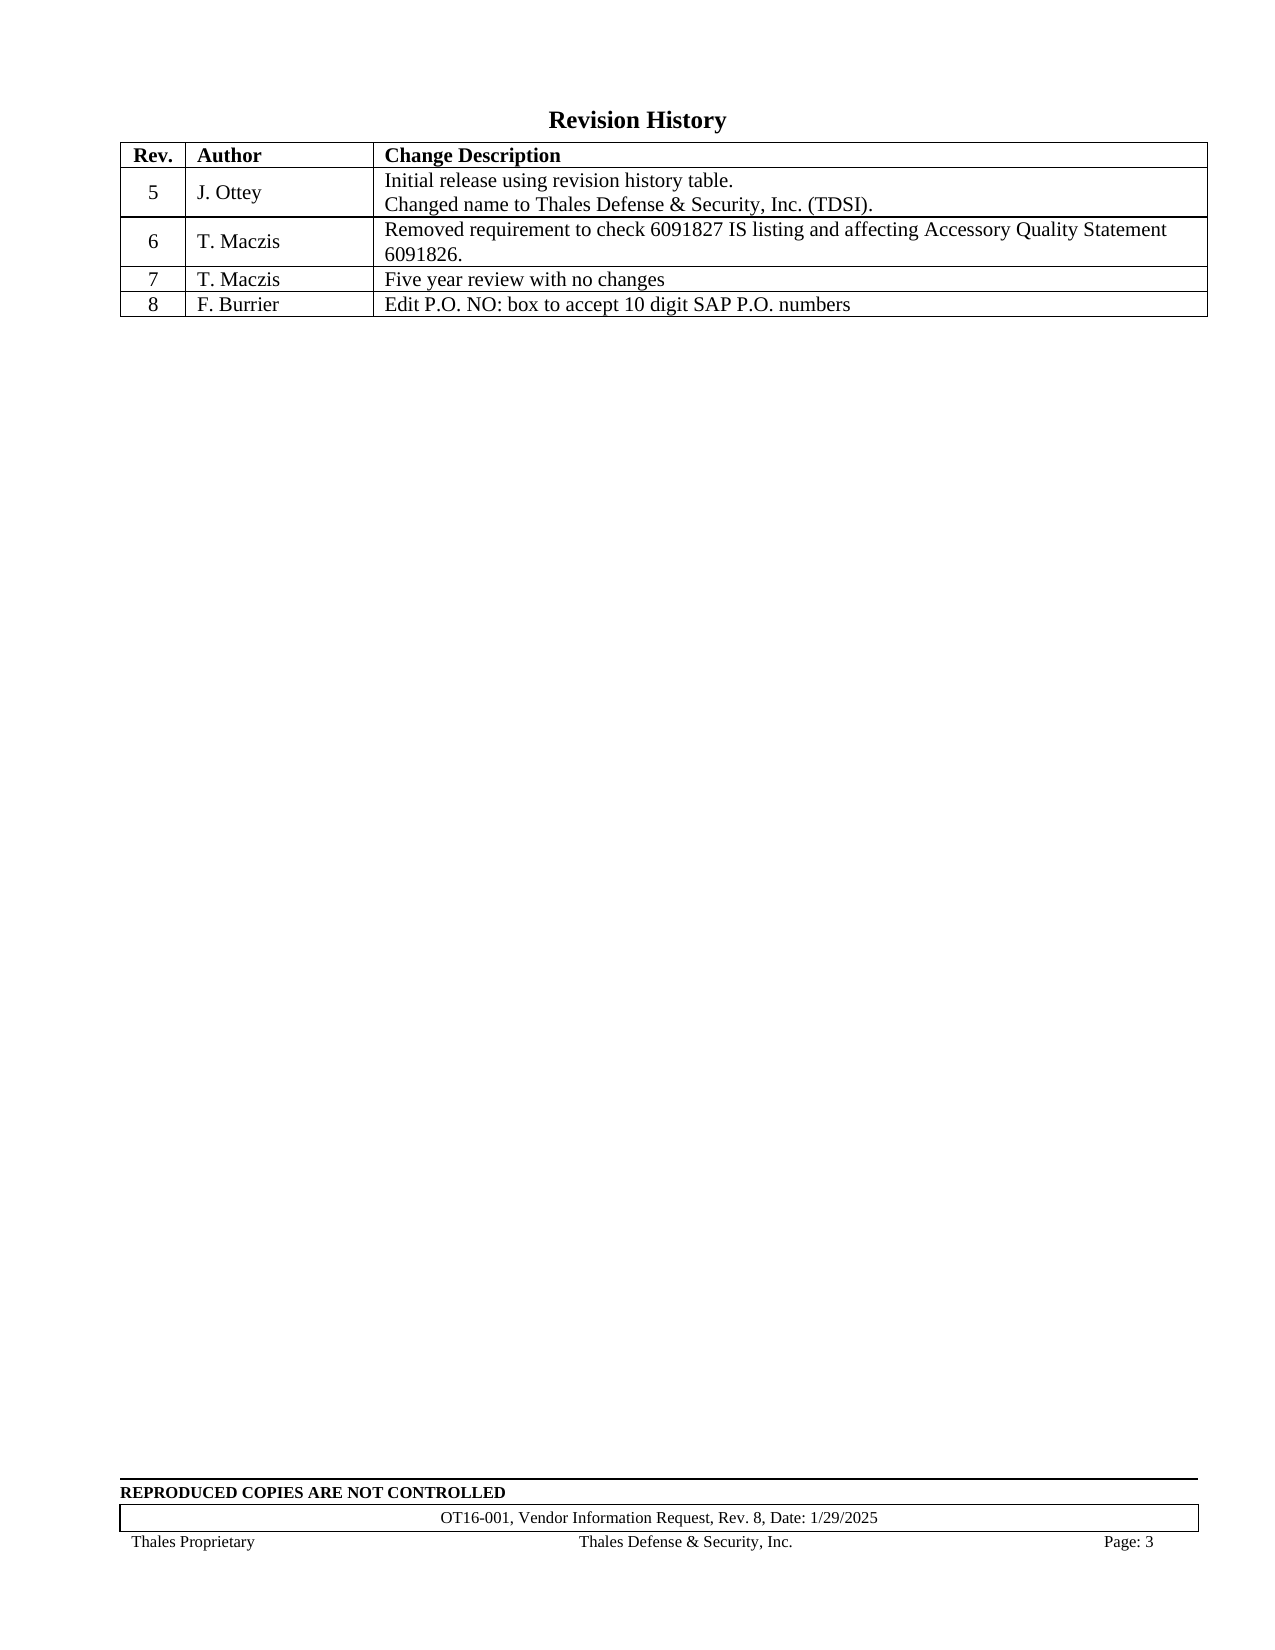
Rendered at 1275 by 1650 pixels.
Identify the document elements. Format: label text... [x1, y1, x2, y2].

table_cell Five year review with no changes [374, 267, 1207, 291]
table_header Rev. [121, 143, 185, 167]
table_cell F. Burrier [186, 292, 373, 316]
table_cell 8 [121, 292, 185, 316]
table_cell 5 [121, 168, 185, 216]
table_header Author [186, 143, 373, 167]
table_cell J. Ottey [186, 168, 373, 216]
table_cell 6 [121, 218, 185, 266]
text Revision History [120, 105, 1155, 134]
table_cell Edit P.O. NO: box to accept 10 digit SAP P.O. numbers [374, 292, 1207, 316]
table_cell 7 [121, 267, 185, 291]
table_cell Initial release using revision history table. Changed name to Thales Defense & Security, Inc. (TDSI). [374, 168, 1207, 216]
table_cell Removed requirement to check 6091827 IS listing and affecting Accessory Quality Statement 6091826. [374, 218, 1207, 266]
table_header Change Description [374, 143, 1207, 167]
table_cell T. Maczis [186, 218, 373, 266]
table_cell T. Maczis [186, 267, 373, 291]
